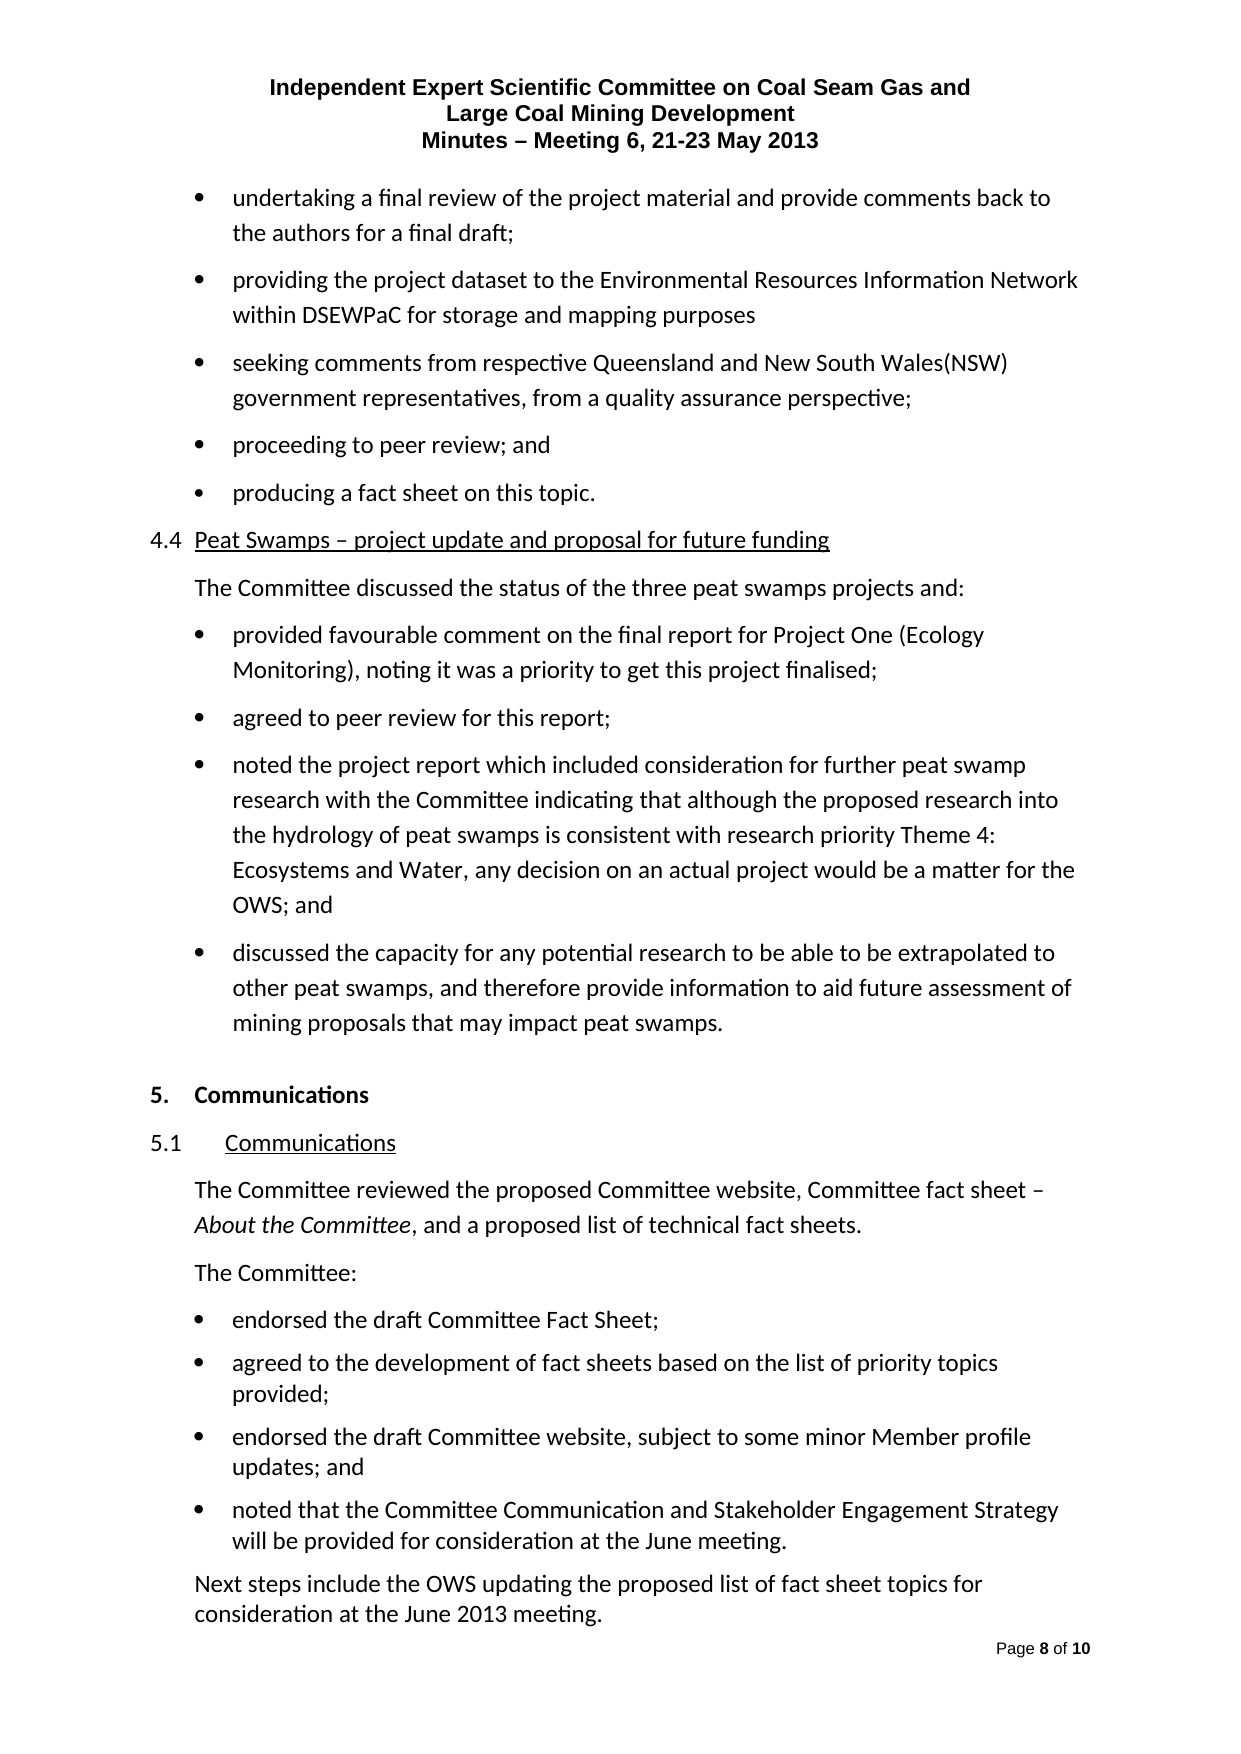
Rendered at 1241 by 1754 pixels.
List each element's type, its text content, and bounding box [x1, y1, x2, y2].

text The Committee reviewed the proposed Committee website, Committee fact sheet – About the Committee, and a proposed list of technical fact sheets. [194, 1174, 1090, 1240]
list endorsed the draft Committee website, subject to some minor Member profile updates; and [194, 1421, 1090, 1482]
list agreed to peer review for this report; [195, 702, 1090, 732]
list providing the project dataset to the Environmental Resources Information Network within DSEWPaC for storage and mapping purposes [195, 264, 1090, 330]
list endorsed the draft Committee Fact Sheet; [194, 1304, 1090, 1335]
list agreed to the development of fact sheets based on the list of priority topics provided; [194, 1347, 1090, 1408]
list discussed the capacity for any potential research to be able to be extrapolated to other peat swamps, and therefore provide information to aid future assessment of mining proposals that may impact peat swamps. [195, 937, 1090, 1037]
text 5.1 Communications [150, 1127, 1090, 1157]
text 5. Communications [150, 1079, 1090, 1110]
text The Committee: [194, 1257, 1090, 1287]
list noted the project report which included consideration for further peat swamp research with the Committee indicating that although the proposed research into the hydrology of peat swamps is consistent with research priority Theme 4: Ecosystems and Water, any decision on an actual project would be a matter for the OWS; and [195, 749, 1090, 920]
list producing a fact sheet on this topic. [195, 477, 1090, 507]
list noted that the Committee Communication and Stakeholder Engagement Strategy will be provided for consideration at the June meeting. [194, 1494, 1090, 1555]
list undertaking a final review of the project material and provide comments back to the authors for a final draft; [195, 182, 1090, 247]
list proceeding to peer review; and [195, 429, 1090, 460]
list provided favourable comment on the final report for Project One (Ecology Monitoring), noting it was a priority to get this project finalised; [195, 619, 1090, 685]
text Next steps include the OWS updating the proposed list of fact sheet topics for consideration at the June 2013 meeting. [194, 1568, 1090, 1629]
text The Committee discussed the status of the three peat swamps projects and: [194, 572, 1090, 602]
text 4.4 Peat Swamps – project update and proposal for future funding [150, 524, 1090, 555]
list seeking comments from respective Queensland and New South Wales(NSW) government representatives, from a quality assurance perspective; [195, 347, 1090, 412]
